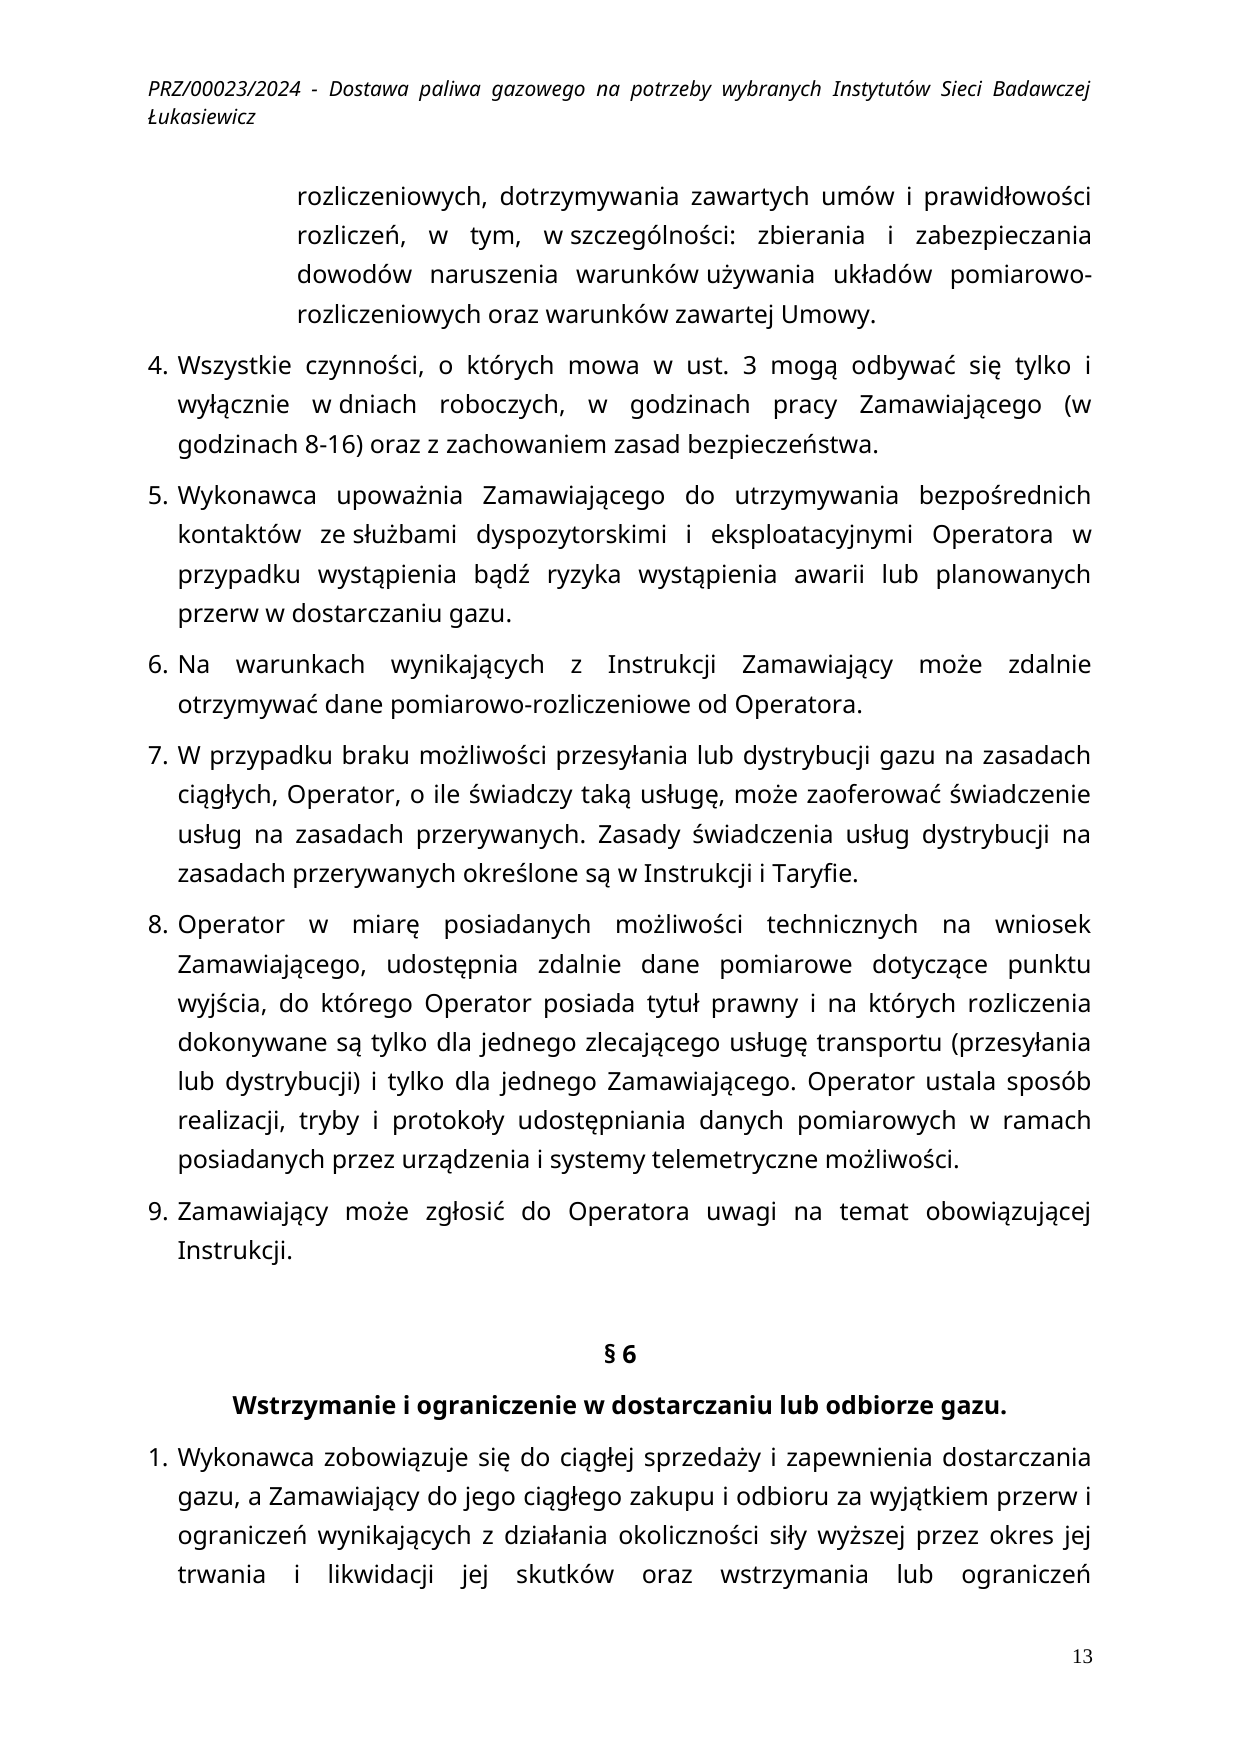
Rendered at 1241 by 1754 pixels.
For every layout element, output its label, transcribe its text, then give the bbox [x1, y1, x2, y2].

list W przypadku braku możliwości przesyłania lub dystrybucji gazu na zasadach ciągłych, Operator, o ile świadczy taką usługę, może zaoferować świadczenie usług na zasadach przerywanych. Zasady świadczenia usług dystrybucji na zasadach przerywanych określone są w Instrukcji i Taryfie. [148, 738, 1092, 889]
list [259, 179, 1092, 330]
list Wykonawca upoważnia Zamawiającego do utrzymywania bezpośrednich kontaktów ze służbami dyspozytorskimi i eksploatacyjnymi Operatora w przypadku wystąpienia bądź ryzyka wystąpienia awarii lub planowanych przerw w dostarczaniu gazu. [148, 478, 1092, 629]
subtitle Wstrzymanie i ograniczenie w dostarczaniu lub odbiorze gazu. [148, 1388, 1092, 1422]
list Na warunkach wynikających z Instrukcji Zamawiający może zdalnie otrzymywać dane pomiarowo-rozliczeniowe od Operatora. [148, 647, 1092, 720]
list Wszystkie czynności, o których mowa w ust. 3 mogą odbywać się tylko i wyłącznie w dniach roboczych, w godzinach pracy Zamawiającego (w godzinach 8-16) oraz z zachowaniem zasad bezpieczeństwa. [148, 348, 1092, 460]
list Zamawiający może zgłosić do Operatora uwagi na temat obowiązującej Instrukcji. [148, 1194, 1092, 1267]
list Operator w miarę posiadanych możliwości technicznych na wniosek Zamawiającego, udostępnia zdalnie dane pomiarowe dotyczące punktu wyjścia, do którego Operator posiada tytuł prawny i na których rozliczenia dokonywane są tylko dla jednego zlecającego usługę transportu (przesyłania lub dystrybucji) i tylko dla jednego Zamawiającego. Operator ustala sposób realizacji, tryby i protokoły udostępniania danych pomiarowych w ramach posiadanych przez urządzenia i systemy telemetryczne możliwości. [148, 907, 1092, 1176]
subtitle § 6 [148, 1336, 1092, 1370]
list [148, 1439, 1092, 1591]
